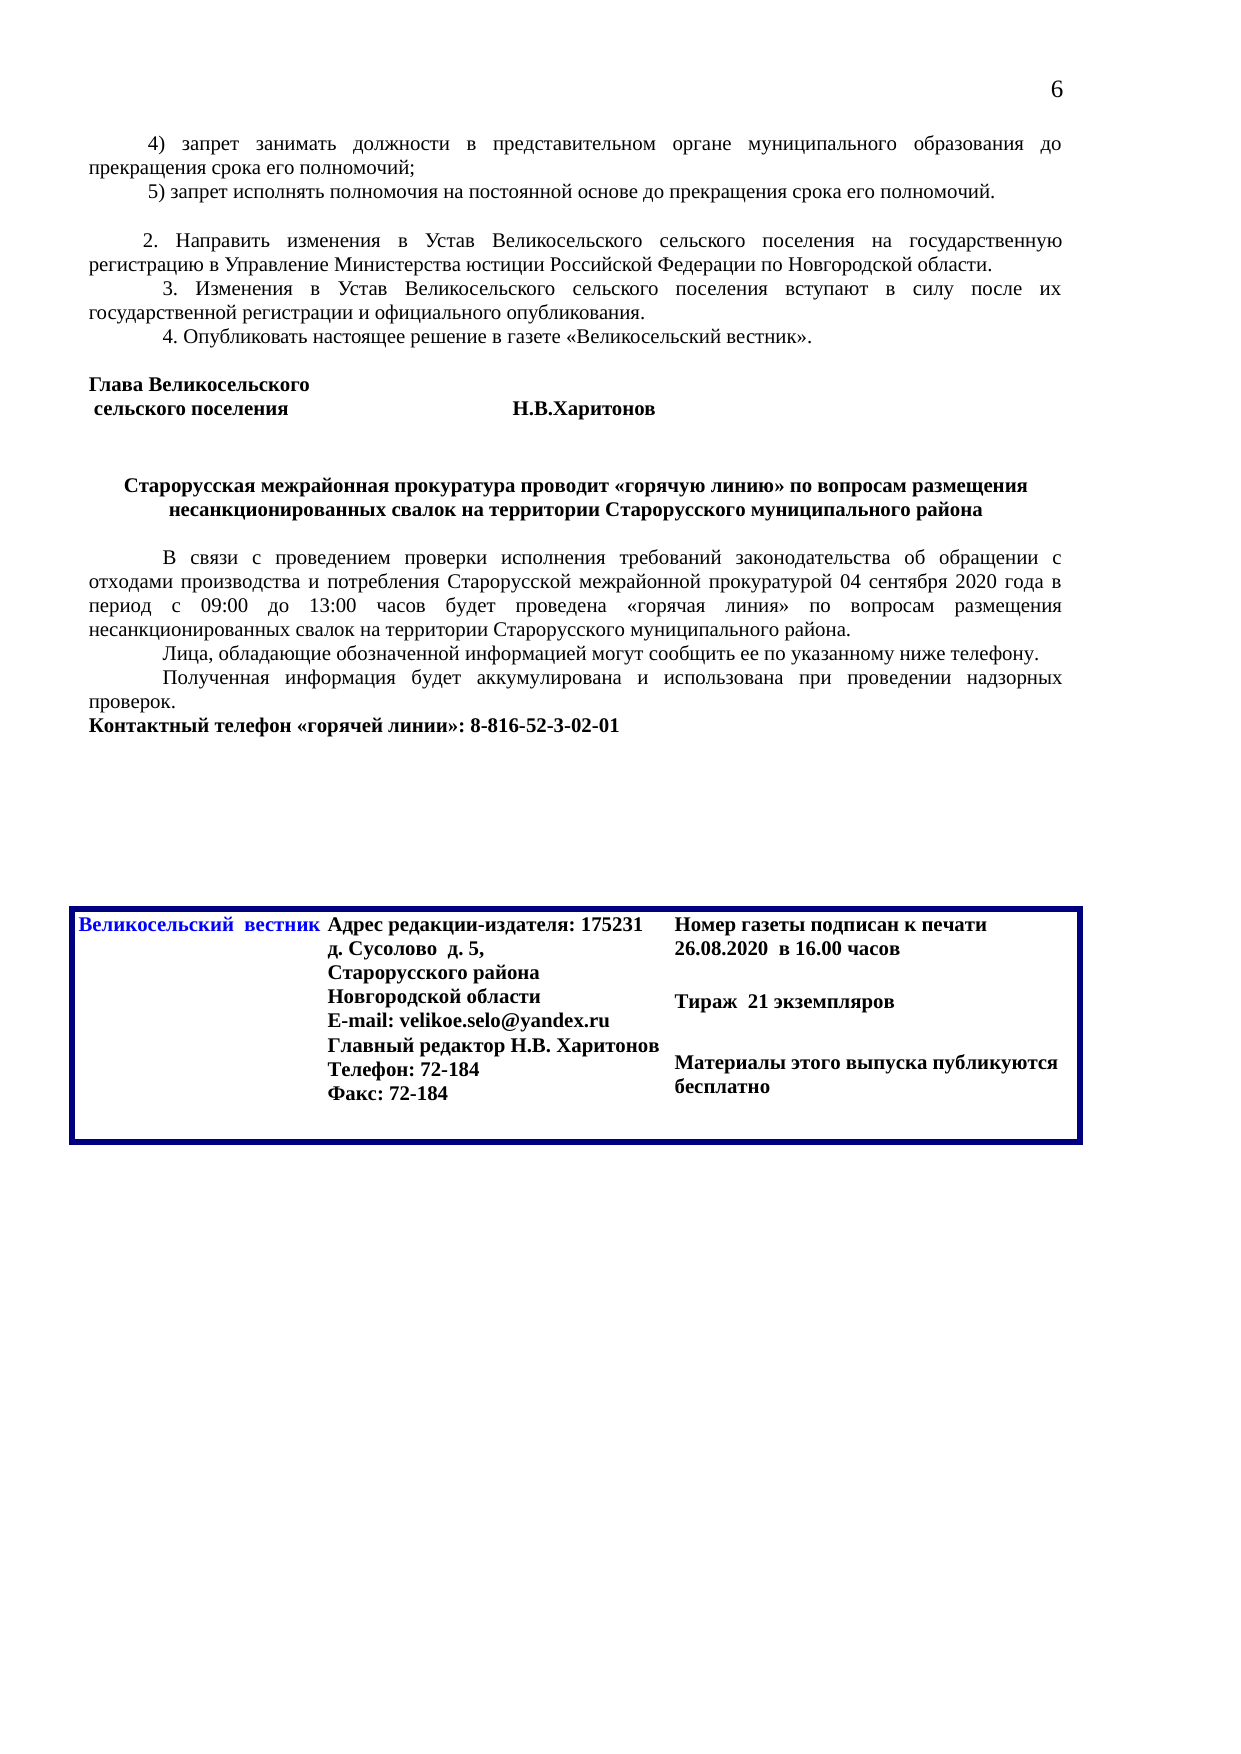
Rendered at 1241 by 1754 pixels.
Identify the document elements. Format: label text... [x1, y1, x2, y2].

text Лица, обладающие обозначенной информацией могут сообщить ее по указанному ниже телефону. [88, 641, 1063, 665]
table_header Номер газеты подписан к печати 26.08.2020 в 16.00 часов Тираж 21 экземпляров Материалы этого выпуска публикуются бесплатно [671, 912, 1077, 1139]
table_header Адрес редакции-издателя: 175231 д. Сусолово д. 5, Старорусского района Новгородской области E-mail: velikoe.selo@yandex.ru Главный редактор Н.В. Харитонов Телефон: 72-184 Факс: 72-184 [324, 912, 671, 1139]
text 3. Изменения в Устав Великосельского сельского поселения вступают в силу после их государственной регистрации и официального опубликования. [88, 276, 1063, 324]
text Полученная информация будет аккумулирована и использована при проведении надзорных проверок. [88, 665, 1063, 713]
text 4. Опубликовать настоящее решение в газете «Великосельский вестник». [88, 324, 1063, 348]
text 5) запрет исполнять полномочия на постоянной основе до прекращения срока его полномочий. [88, 179, 1063, 203]
text сельского поселения Н.В.Харитонов [88, 396, 1063, 420]
table_header Великосельский вестник [75, 912, 324, 1139]
text Глава Великосельского [88, 372, 1063, 396]
text 2. Направить изменения в Устав Великосельского сельского поселения на государственную регистрацию в Управление Министерства юстиции Российской Федерации по Новгородской области. [88, 227, 1063, 276]
text В связи с проведением проверки исполнения требований законодательства об обращении с отходами производства и потребления Старорусской межрайонной прокуратурой 04 сентября 2020 года в период с 09:00 до 13:00 часов будет проведена «горячая линия» по вопросам размещения несанкционированных свалок на территории Старорусского муниципального района. [88, 545, 1063, 641]
text Контактный телефон «горячей линии»: 8-816-52-3-02-01 [88, 713, 1062, 737]
text 4) запрет занимать должности в представительном органе муниципального образования до прекращения срока его полномочий; [88, 131, 1063, 179]
